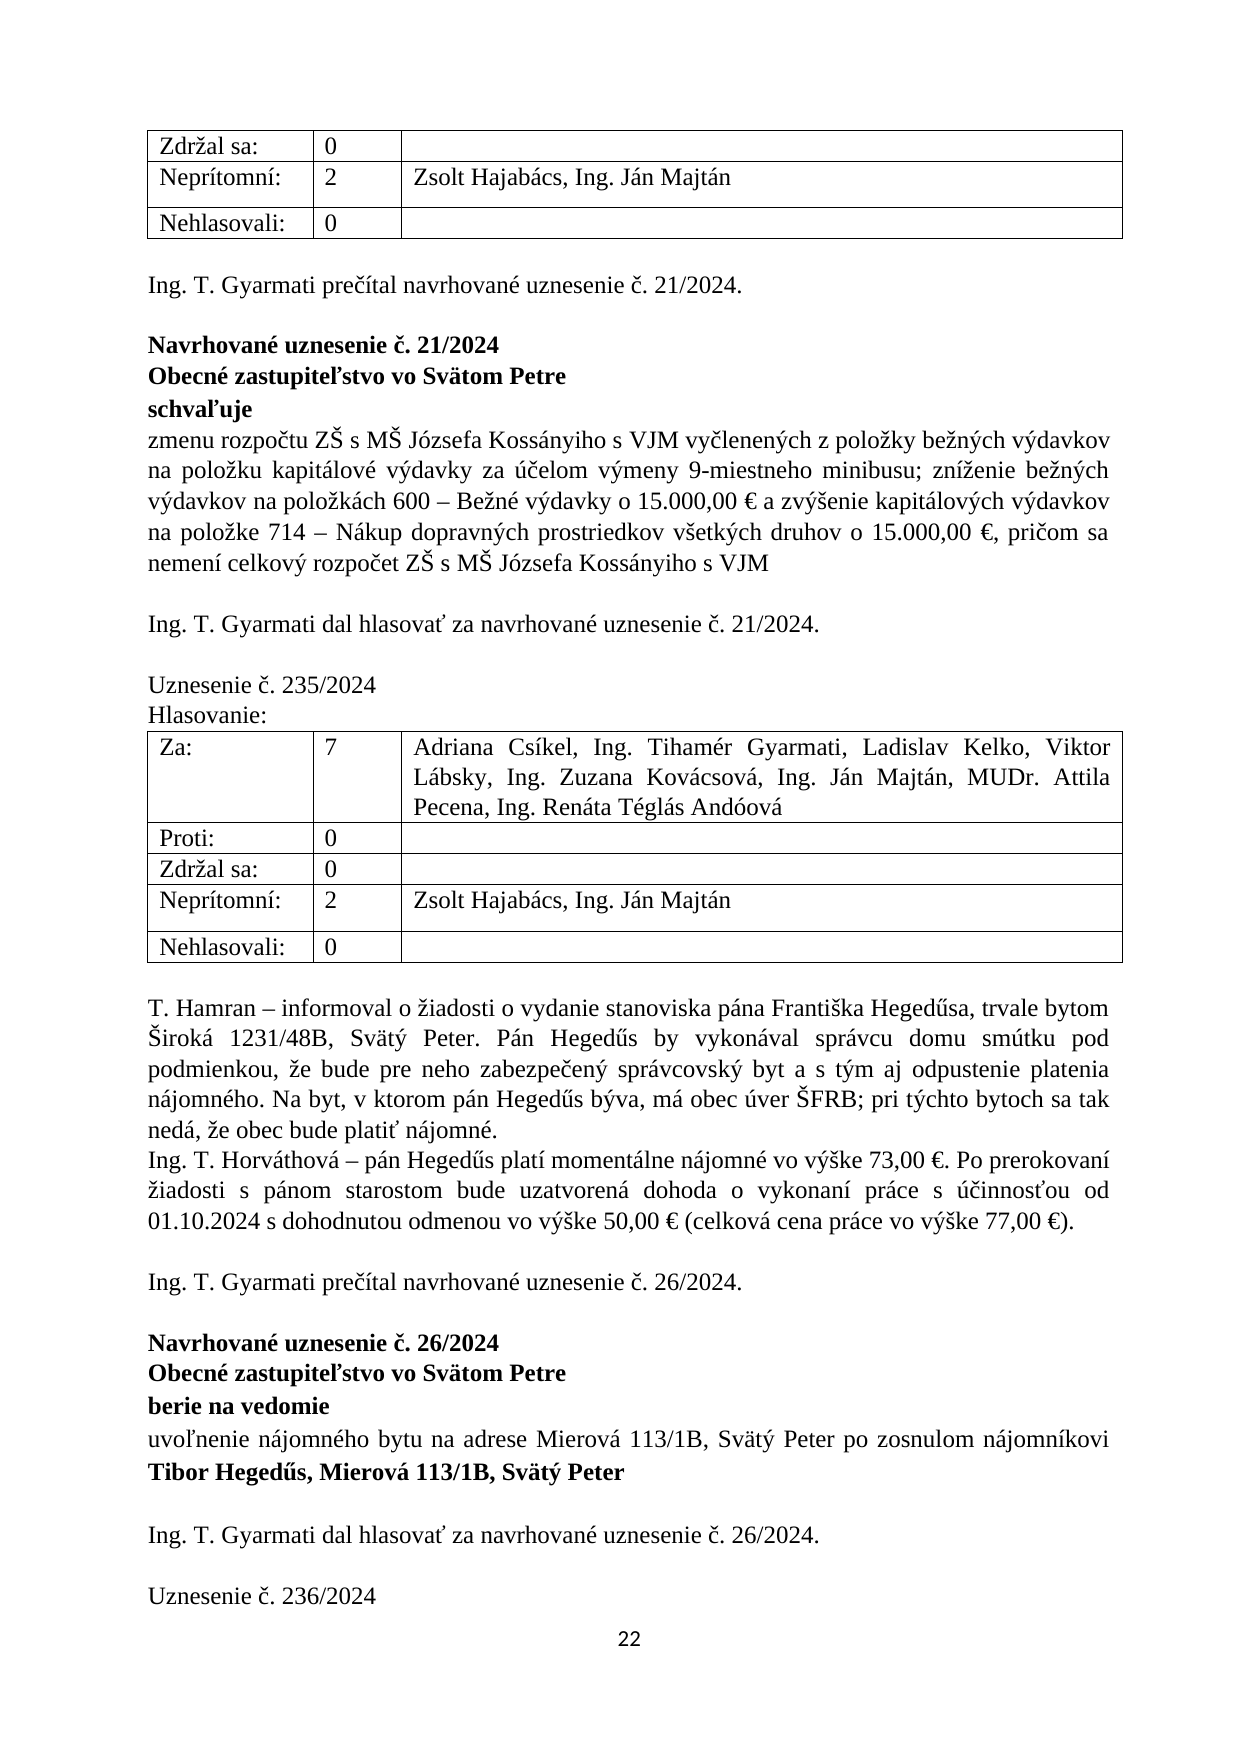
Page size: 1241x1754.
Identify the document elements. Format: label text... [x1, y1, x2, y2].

table_cell [402, 131, 1122, 161]
text zmenu rozpočtu ZŠ s MŠ Józsefa Kossányiho s VJM vyčlenených z položky bežných výdavkov na položku kapitálové výdavky za účelom výmeny 9-miestneho minibusu; zníženie bežných výdavkov na položkách 600 – Bežné výdavky o 15.000,00 € a zvýšenie kapitálových výdavkov na položke 714 – Nákup dopravných prostriedkov všetkých druhov o 15.000,00 €, pričom sa nemení celkový rozpočet ZŠ s MŠ Józsefa Kossányiho s VJM [148, 425, 1110, 576]
table_cell [402, 208, 1122, 238]
text berie na vedomie [148, 1391, 1110, 1420]
text T. Hamran – informoval o žiadosti o vydanie stanoviska pána Františka Hegedűsa, trvale bytom Široká 1231/48B, Svätý Peter. Pán Hegedűs by vykonával správcu domu smútku pod podmienkou, že bude pre neho zabezpečený správcovský byt a s tým aj odpustenie platenia nájomného. Na byt, v ktorom pán Hegedűs býva, má obec úver ŠFRB; pri týchto bytoch sa tak nedá, že obec bude platiť nájomné. [148, 993, 1110, 1143]
table_cell 2 [314, 885, 401, 931]
text Uznesenie č. 236/2024 [148, 1581, 1110, 1610]
table_cell Zdržal sa: [148, 131, 313, 161]
text Ing. T. Gyarmati prečítal navrhované uznesenie č. 21/2024. [148, 270, 1110, 298]
table_cell 2 [314, 162, 401, 207]
table_header Adriana Csíkel, Ing. Tihamér Gyarmati, Ladislav Kelko, Viktor Lábsky, Ing. Zuzana Kovácsová, Ing. Ján Majtán, MUDr. Attila Pecena, Ing. Renáta Téglás Andóová [402, 732, 1122, 822]
table_header Za: [148, 732, 313, 822]
table_cell Zdržal sa: [148, 854, 313, 884]
table_cell 0 [314, 854, 401, 884]
text Hlasovanie: [148, 700, 1110, 729]
table_cell [402, 854, 1122, 884]
table_cell [402, 823, 1122, 853]
table_cell Nehlasovali: [148, 932, 313, 962]
text Ing. T. Horváthová – pán Hegedűs platí momentálne nájomné vo výške 73,00 €. Po prerokovaní žiadosti s pánom starostom bude uzatvorená dohoda o vykonaní práce s účinnosťou od 01.10.2024 s dohodnutou odmenou vo výške 50,00 € (celková cena práce vo výške 77,00 €). [148, 1145, 1110, 1235]
table_cell Zsolt Hajabács, Ing. Ján Majtán [402, 885, 1122, 931]
table_cell Proti: [148, 823, 313, 853]
text schvaľuje [148, 394, 1110, 423]
text Ing. T. Gyarmati dal hlasovať za navrhované uznesenie č. 26/2024. [148, 1521, 1110, 1549]
text Ing. T. Gyarmati prečítal navrhované uznesenie č. 26/2024. [148, 1267, 1110, 1296]
table_cell 0 [314, 131, 401, 161]
text Obecné zastupiteľstvo vo Svätom Petre [148, 361, 1110, 390]
text Uznesenie č. 235/2024 [148, 670, 1110, 698]
table_cell Nehlasovali: [148, 208, 313, 238]
table_cell 0 [314, 823, 401, 853]
text Navrhované uznesenie č. 21/2024 [148, 331, 1110, 359]
table_cell 0 [314, 208, 401, 238]
table_cell 0 [314, 932, 401, 962]
text Obecné zastupiteľstvo vo Svätom Petre [148, 1358, 1110, 1387]
text Ing. T. Gyarmati dal hlasovať za navrhované uznesenie č. 21/2024. [148, 609, 1110, 638]
table_cell [402, 932, 1122, 962]
text uvoľnenie nájomného bytu na adrese Mierová 113/1B, Svätý Peter po zosnulom nájomníkovi Tibor Hegedűs, Mierová 113/1B, Svätý Peter [148, 1424, 1110, 1486]
table_cell Neprítomní: [148, 162, 313, 207]
table_header 7 [314, 732, 401, 822]
text Navrhované uznesenie č. 26/2024 [148, 1328, 1110, 1356]
table_cell Zsolt Hajabács, Ing. Ján Majtán [402, 162, 1122, 207]
table_cell Neprítomní: [148, 885, 313, 931]
